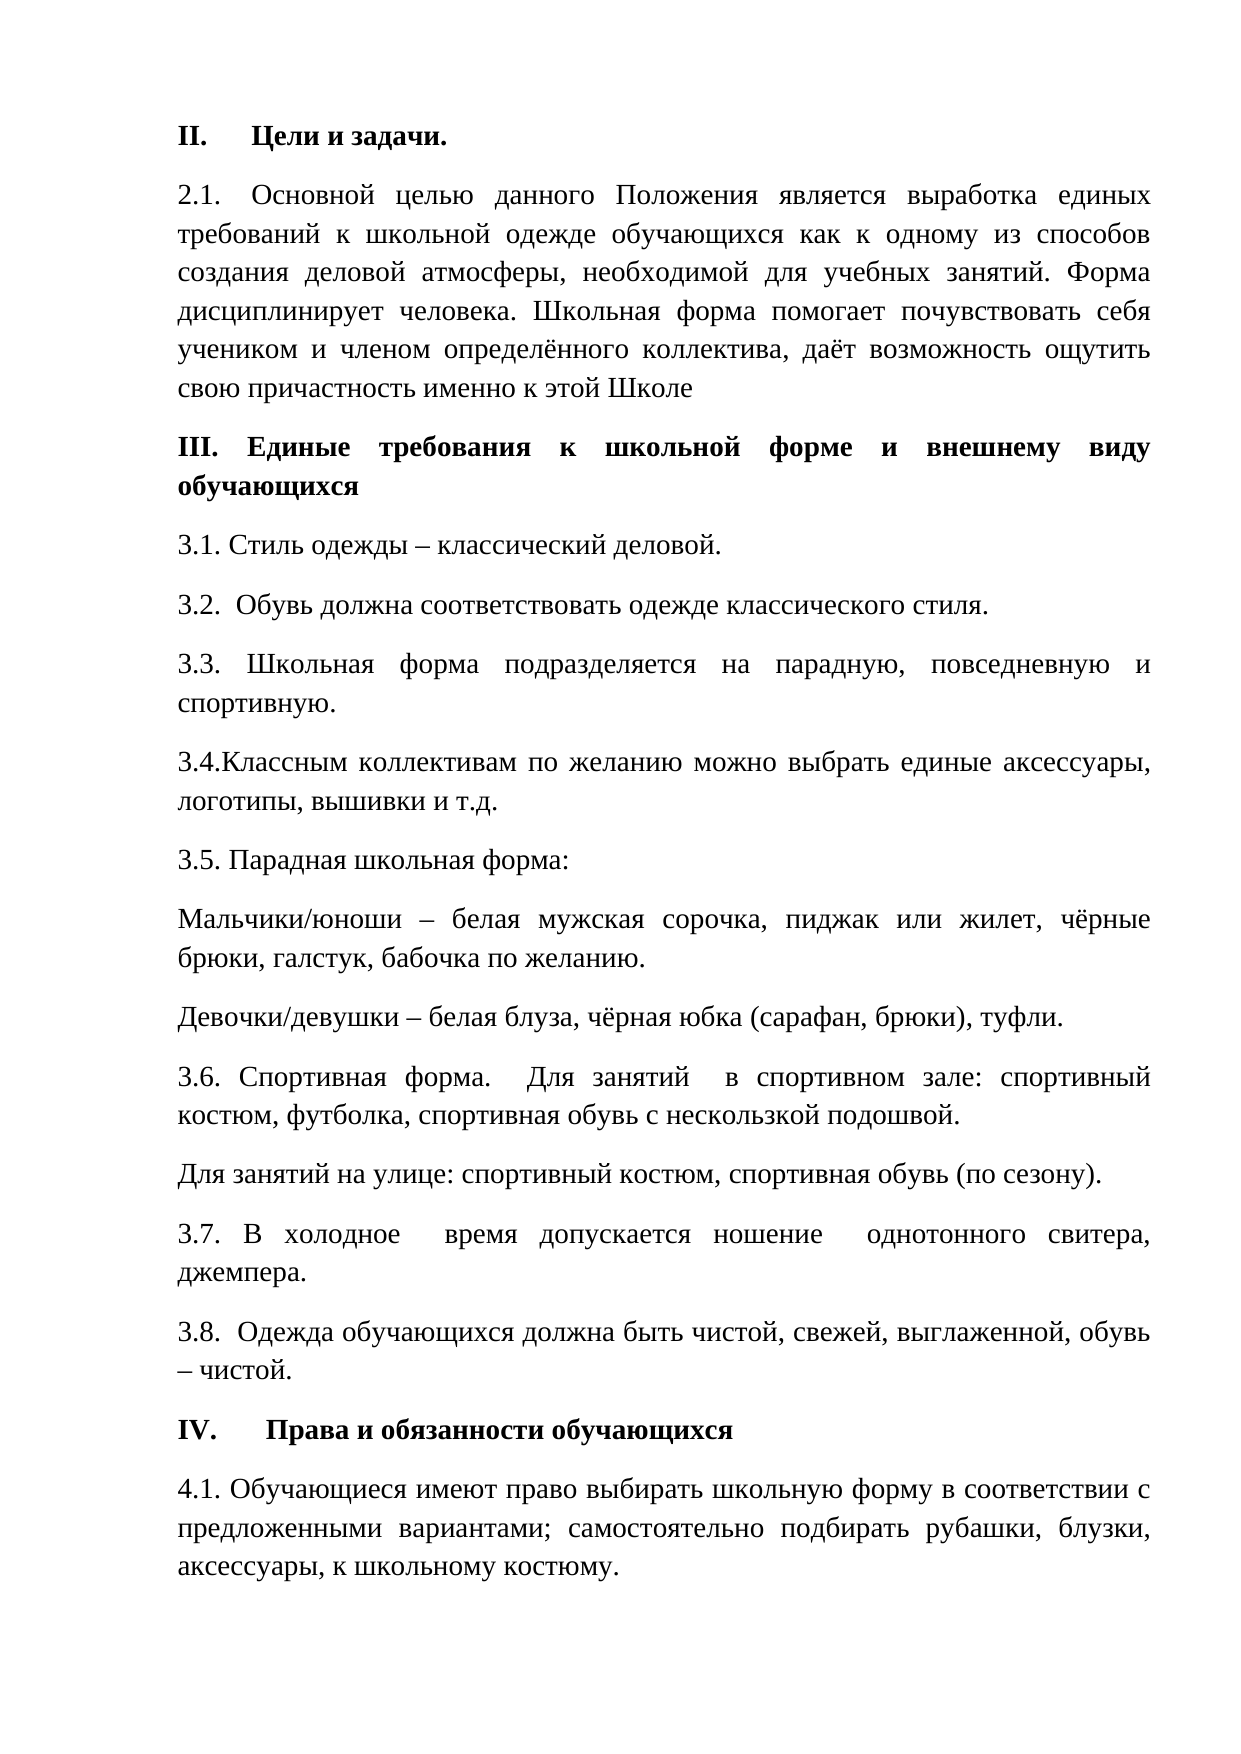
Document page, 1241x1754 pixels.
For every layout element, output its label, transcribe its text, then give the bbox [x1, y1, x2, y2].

text Девочки/девушки – белая блуза, чёрная юбка (сарафан, брюки), туфли. [177, 999, 1152, 1033]
text 3.2. Обувь должна соответствовать одежде классического стиля. [177, 587, 1152, 620]
text 4.1. Обучающиеся имеют право выбирать школьную форму в соответствии с предложенными вариантами; самостоятельно подбирать рубашки, блузки, аксессуары, к школьному костюму. [177, 1471, 1152, 1582]
text 3.6. Спортивная форма. Для занятий в спортивном зале: спортивный костюм, футболка, спортивная обувь с нескользкой подошвой. [177, 1059, 1152, 1131]
text Мальчики/юноши – белая мужская сорочка, пиджак или жилет, чёрные брюки, галстук, бабочка по желанию. [177, 901, 1152, 973]
text IV. Права и обязанности обучающихся [177, 1412, 1152, 1445]
text 3.3. Школьная форма подразделяется на парадную, повседневную и спортивную. [177, 646, 1152, 718]
text 3.7. В холодное время допускается ношение однотонного свитера, джемпера. [177, 1216, 1152, 1288]
text III. Единые требования к школьной форме и внешнему виду обучающихся [177, 429, 1152, 502]
text 3.8. Одежда обучающихся должна быть чистой, свежей, выглаженной, обувь – чистой. [177, 1314, 1152, 1386]
text II. Цели и задачи. [177, 118, 1152, 152]
text Для занятий на улице: спортивный костюм, спортивная обувь (по сезону). [177, 1157, 1152, 1190]
text 3.5. Парадная школьная форма: [177, 842, 1152, 876]
text 2.1. Основной целью данного Положения является выработка единых требований к школьной одежде обучающихся как к одному из способов создания деловой атмосферы, необходимой для учебных занятий. Форма дисциплинирует человека. Школьная форма помогает почувствовать себя учеником и членом определённого коллектива, даёт возможность ощутить свою причастность именно к этой Школе [177, 177, 1152, 404]
text 3.1. Стиль одежды – классический деловой. [177, 527, 1152, 561]
text 3.4.Классным коллективам по желанию можно выбрать единые аксессуары, логотипы, вышивки и т.д. [177, 744, 1152, 816]
